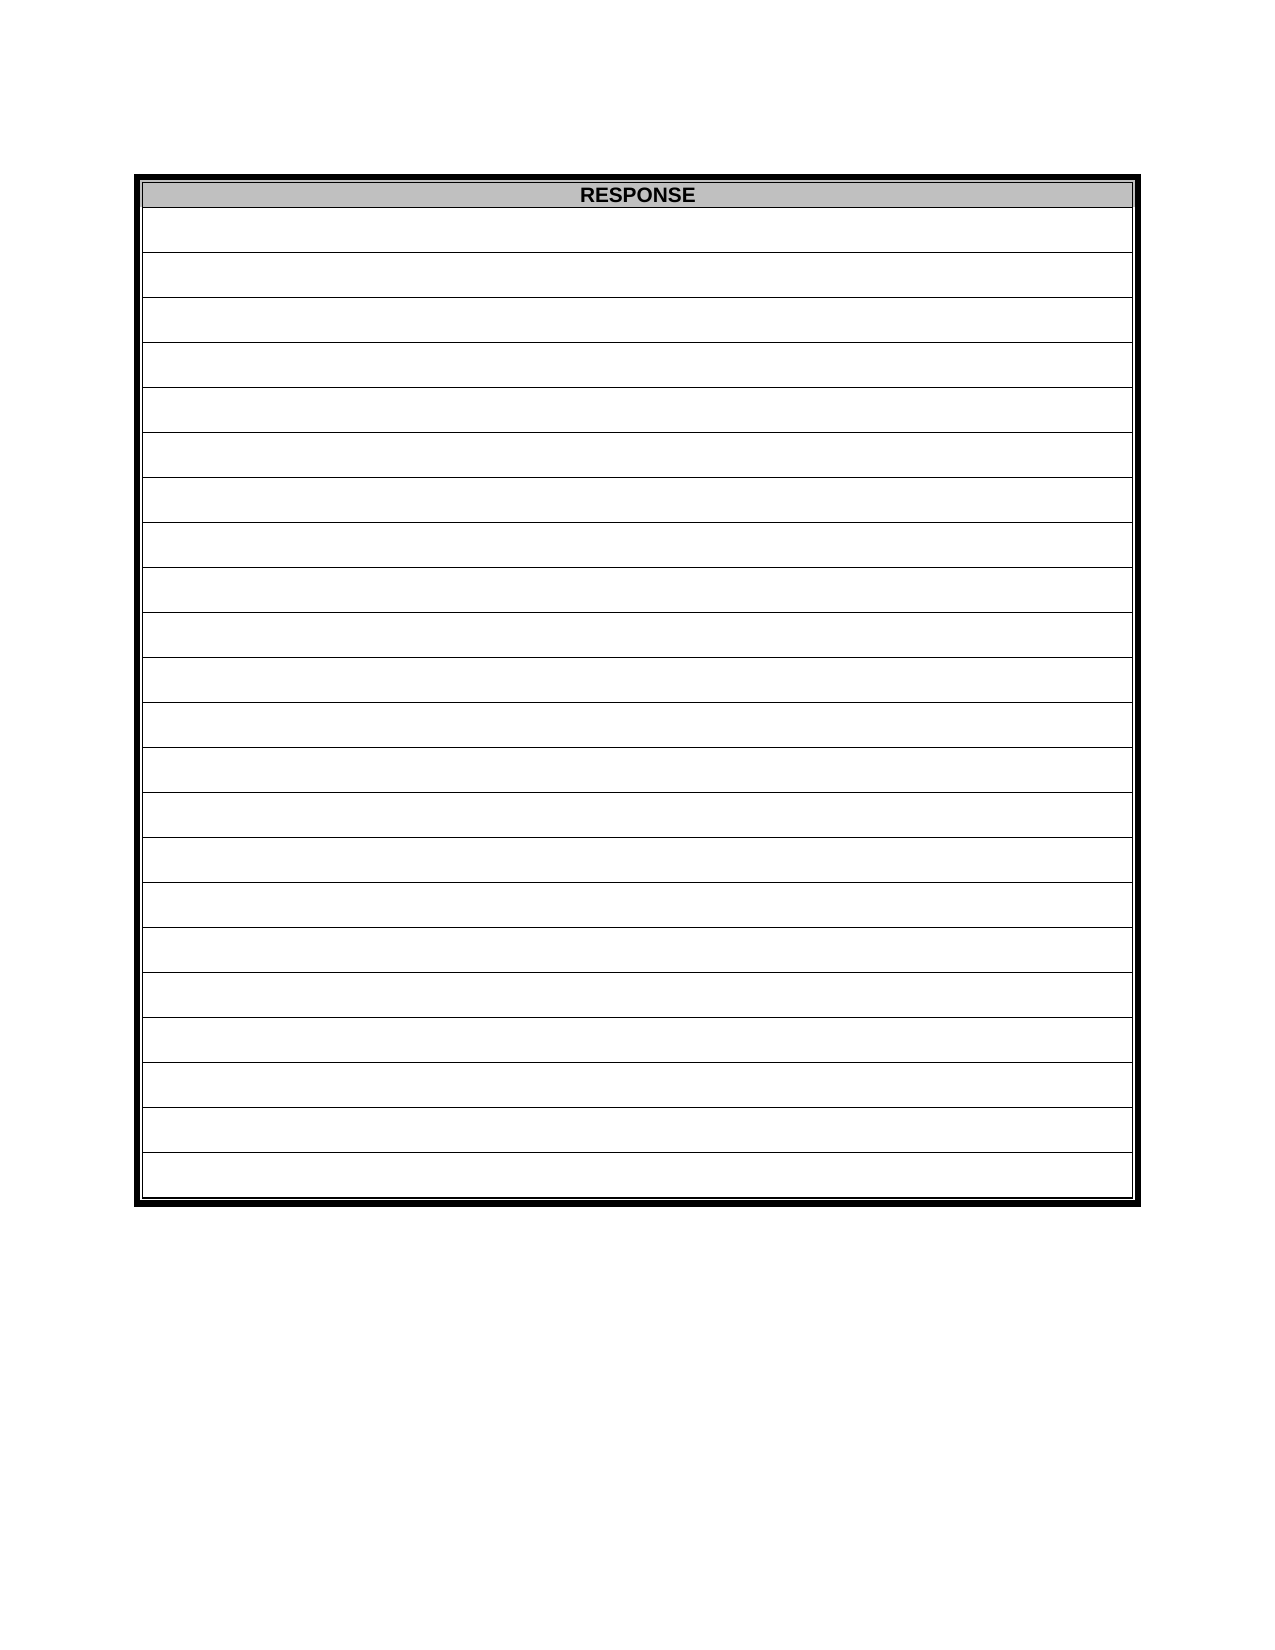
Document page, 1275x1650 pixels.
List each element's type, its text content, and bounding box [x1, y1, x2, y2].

table_cell [143, 928, 1132, 972]
table_cell [143, 793, 1132, 837]
table_cell [143, 478, 1132, 522]
table_cell [143, 973, 1132, 1017]
table_cell [143, 1018, 1132, 1062]
table_cell [143, 748, 1132, 792]
table_cell [143, 1108, 1132, 1152]
table_cell [143, 1063, 1132, 1107]
table_cell [143, 613, 1132, 657]
table_cell [143, 838, 1132, 882]
table_cell [143, 658, 1132, 702]
table_cell [143, 433, 1132, 477]
table_cell [143, 523, 1132, 567]
table_cell [143, 568, 1132, 612]
table_cell [143, 703, 1132, 747]
table_cell [143, 298, 1132, 342]
table_cell [143, 208, 1132, 252]
table_cell [143, 343, 1132, 387]
table_cell [143, 253, 1132, 297]
table_cell [143, 388, 1132, 432]
table_cell [143, 1153, 1132, 1197]
table_header RESPONSE [143, 183, 1132, 207]
table_cell [143, 883, 1132, 927]
